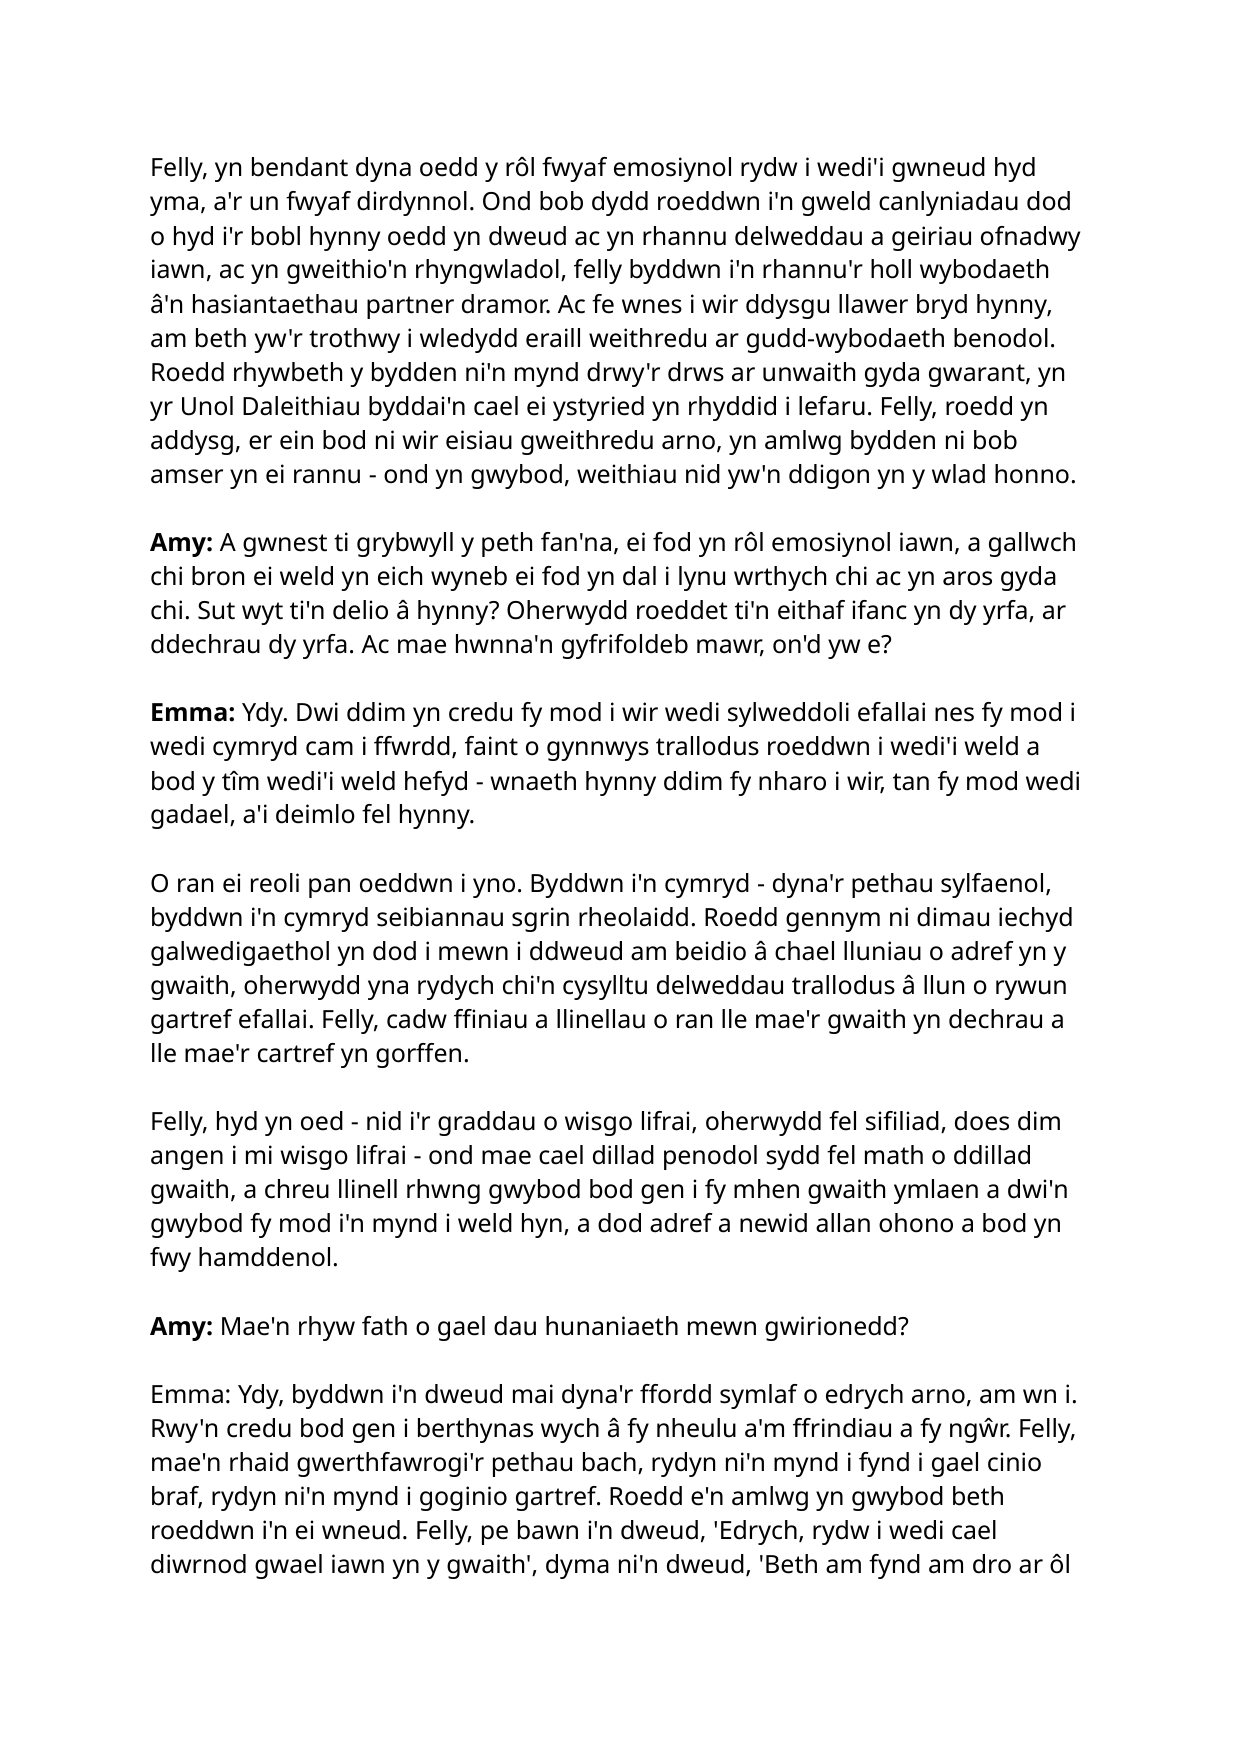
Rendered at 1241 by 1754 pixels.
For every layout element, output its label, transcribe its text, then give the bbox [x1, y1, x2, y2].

text Felly, hyd yn oed - nid i'r graddau o wisgo lifrai, oherwydd fel sifiliad, does dim angen i mi wisgo lifrai - ond mae cael dillad penodol sydd fel math o ddillad gwaith, a chreu llinell rhwng gwybod bod gen i fy mhen gwaith ymlaen a dwi'n gwybod fy mod i'n mynd i weld hyn, a dod adref a newid allan ohono a bod yn fwy hamddenol. [150, 1104, 1090, 1274]
text Amy: A gwnest ti grybwyll y peth fan'na, ei fod yn rôl emosiynol iawn, a gallwch chi bron ei weld yn eich wyneb ei fod yn dal i lynu wrthych chi ac yn aros gyda chi. Sut wyt ti'n delio â hynny? Oherwydd roeddet ti'n eithaf ifanc yn dy yrfa, ar ddechrau dy yrfa. Ac mae hwnna'n gyfrifoldeb mawr, on'd yw e? [150, 525, 1090, 661]
text O ran ei reoli pan oeddwn i yno. Byddwn i'n cymryd - dyna'r pethau sylfaenol, byddwn i'n cymryd seibiannau sgrin rheolaidd. Roedd gennym ni dimau iechyd galwedigaethol yn dod i mewn i ddweud am beidio â chael lluniau o adref yn y gwaith, oherwydd yna rydych chi'n cysylltu delweddau trallodus â llun o rywun gartref efallai. Felly, cadw ffiniau a llinellau o ran lle mae'r gwaith yn dechrau a lle mae'r cartref yn gorffen. [150, 865, 1090, 1070]
text Amy: Mae'n rhyw fath o gael dau hunaniaeth mewn gwirionedd? [150, 1308, 1090, 1342]
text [150, 1376, 1090, 1581]
text Emma: Ydy. Dwi ddim yn credu fy mod i wir wedi sylweddoli efallai nes fy mod i wedi cymryd cam i ffwrdd, faint o gynnwys trallodus roeddwn i wedi'i weld a bod y tîm wedi'i weld hefyd - wnaeth hynny ddim fy nharo i wir, tan fy mod wedi gadael, a'i deimlo fel hynny. [150, 695, 1090, 831]
text Felly, yn bendant dyna oedd y rôl fwyaf emosiynol rydw i wedi'i gwneud hyd yma, a'r un fwyaf dirdynnol. Ond bob dydd roeddwn i'n gweld canlyniadau dod o hyd i'r bobl hynny oedd yn dweud ac yn rhannu delweddau a geiriau ofnadwy iawn, ac yn gweithio'n rhyngwladol, felly byddwn i'n rhannu'r holl wybodaeth â'n hasiantaethau partner dramor. Ac fe wnes i wir ddysgu llawer bryd hynny, am beth yw'r trothwy i wledydd eraill weithredu ar gudd-wybodaeth benodol. Roedd rhywbeth y bydden ni'n mynd drwy'r drws ar unwaith gyda gwarant, yn yr Unol Daleithiau byddai'n cael ei ystyried yn rhyddid i lefaru. Felly, roedd yn addysg, er ein bod ni wir eisiau gweithredu arno, yn amlwg bydden ni bob amser yn ei rannu - ond yn gwybod, weithiau nid yw'n ddigon yn y wlad honno. [150, 150, 1090, 491]
